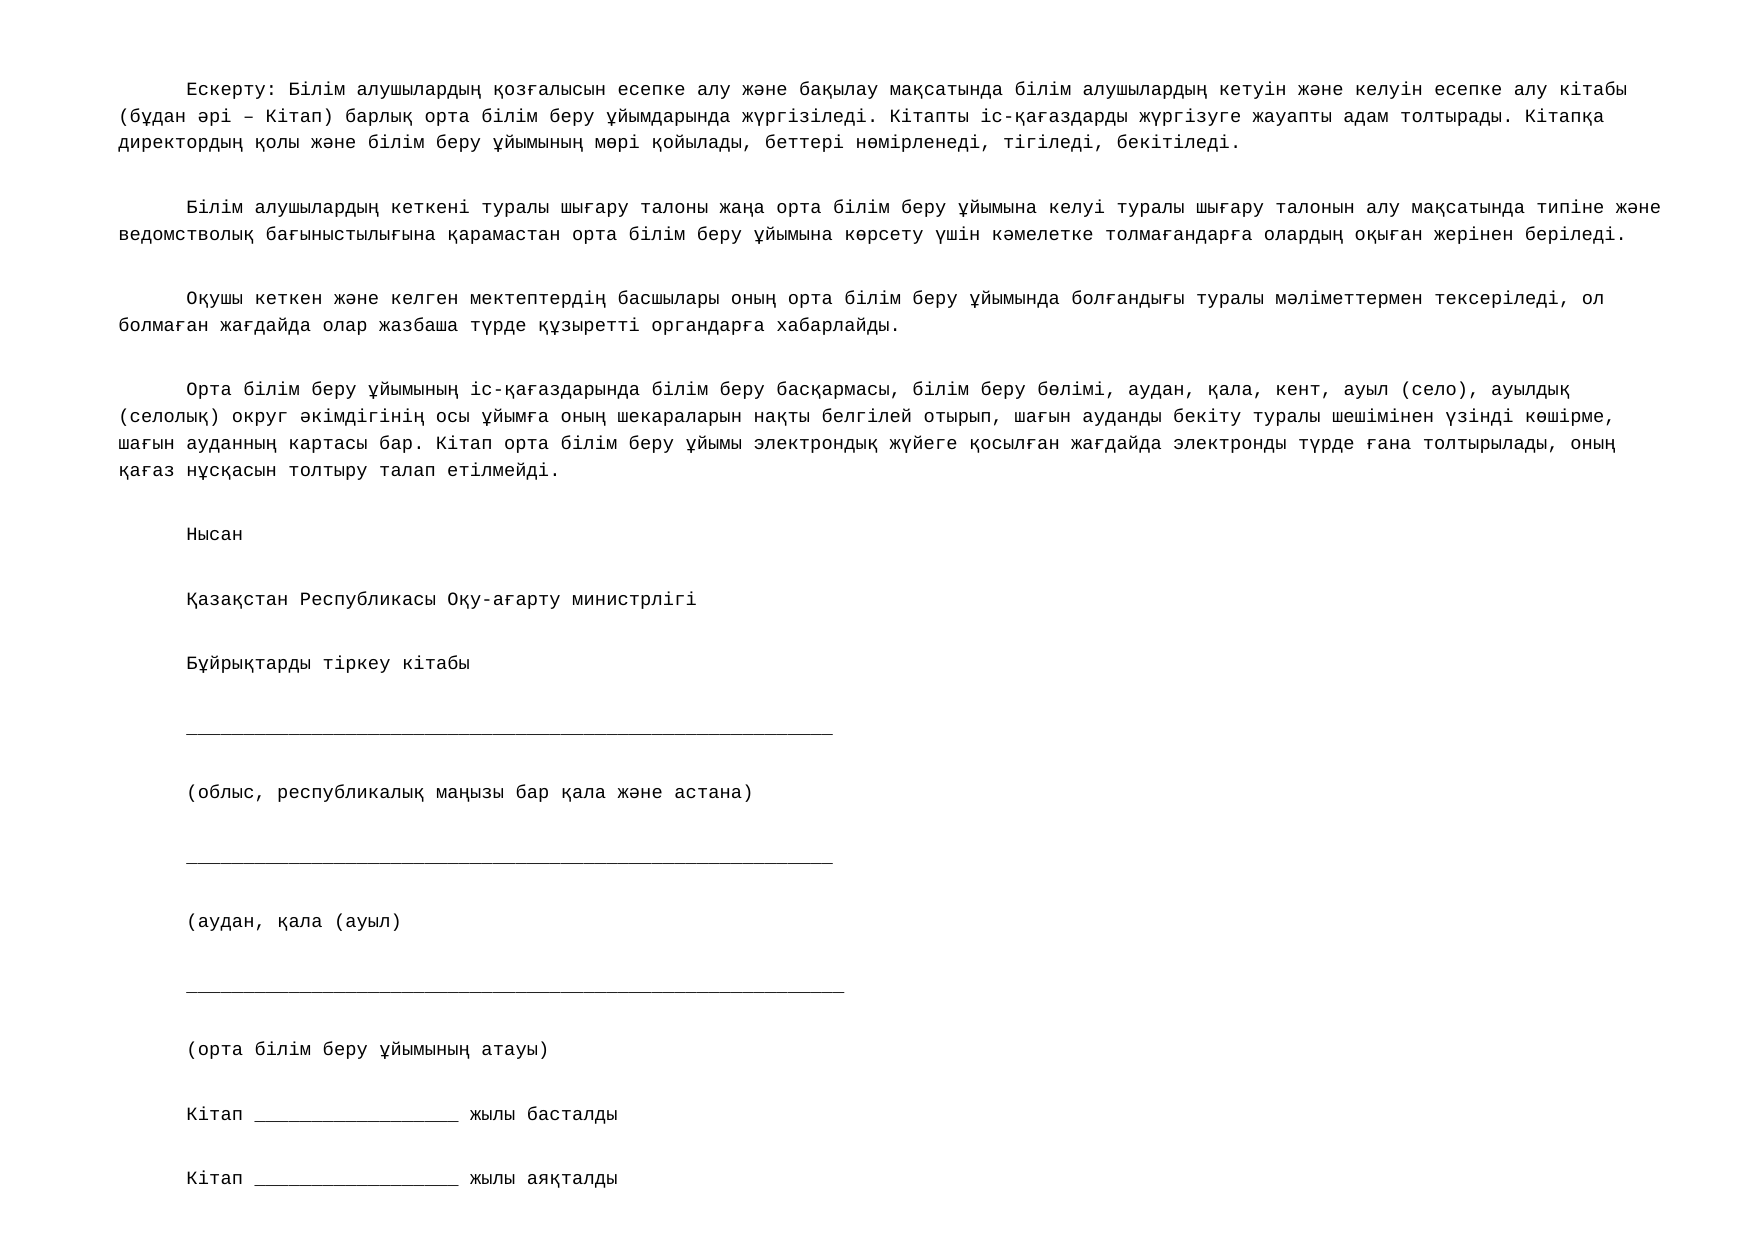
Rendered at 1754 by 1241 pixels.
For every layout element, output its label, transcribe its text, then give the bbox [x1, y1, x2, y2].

text Оқушы кеткен және келген мектептердің басшылары оның орта білім беру ұйымында болғандығы туралы мәліметтермен тексеріледі, ол болмаған жағдайда олар жазбаша түрде құзыретті органдарға хабарлайды. [118, 283, 1680, 337]
text Білім алушылардың кеткені туралы шығару талоны жаңа орта білім беру ұйымына келуі туралы шығару талонын алу мақсатында типіне және ведомстволық бағыныстылығына қарамастан орта білім беру ұйымына көрсету үшін кәмелетке толмағандарға олардың оқыған жерінен беріледі. [118, 192, 1680, 246]
text _________________________________________________________ [118, 841, 1680, 868]
text (облыс, республикалық маңызы бар қала және астана) [118, 777, 1680, 804]
text __________________________________________________________ [118, 970, 1680, 997]
text Нысан [118, 519, 1680, 546]
text Орта білім беру ұйымының іс-қағаздарында білім беру басқармасы, білім беру бөлімі, аудан, қала, кент, ауыл (село), ауылдық (селолық) округ әкімдігінің осы ұйымға оның шекараларын нақты белгілей отырып, шағын ауданды бекіту туралы шешімінен үзінді көшірме, шағын ауданның картасы бар. Кітап орта білім беру ұйымы электрондық жүйеге қосылған жағдайда электронды түрде ғана толтырылады, оның қағаз нұсқасын толтыру талап етілмейді. [118, 374, 1680, 482]
text (аудан, қала (ауыл) [118, 906, 1680, 933]
text _________________________________________________________ [118, 713, 1680, 739]
text Ескерту: Білім алушылардың қозғалысын есепке алу және бақылау мақсатында білім алушылардың кетуін және келуін есепке алу кітабы (бұдан әрі – Кітап) барлық орта білім беру ұйымдарында жүргізіледі. Кітапты іс-қағаздарды жүргізуге жауапты адам толтырады. Кітапқа директордың қолы және білім беру ұйымының мөрі қойылады, беттері нөмірленеді, тігіледі, бекітіледі. [118, 74, 1680, 154]
text Қазақстан Республикасы Оқу-ағарту министрлігі [118, 584, 1680, 611]
text Кітап __________________ жылы аяқталды [118, 1163, 1680, 1190]
text Кітап __________________ жылы басталды [118, 1099, 1680, 1126]
text (орта білім беру ұйымының атауы) [118, 1034, 1680, 1061]
text Бұйрықтарды тіркеу кітабы [118, 648, 1680, 675]
